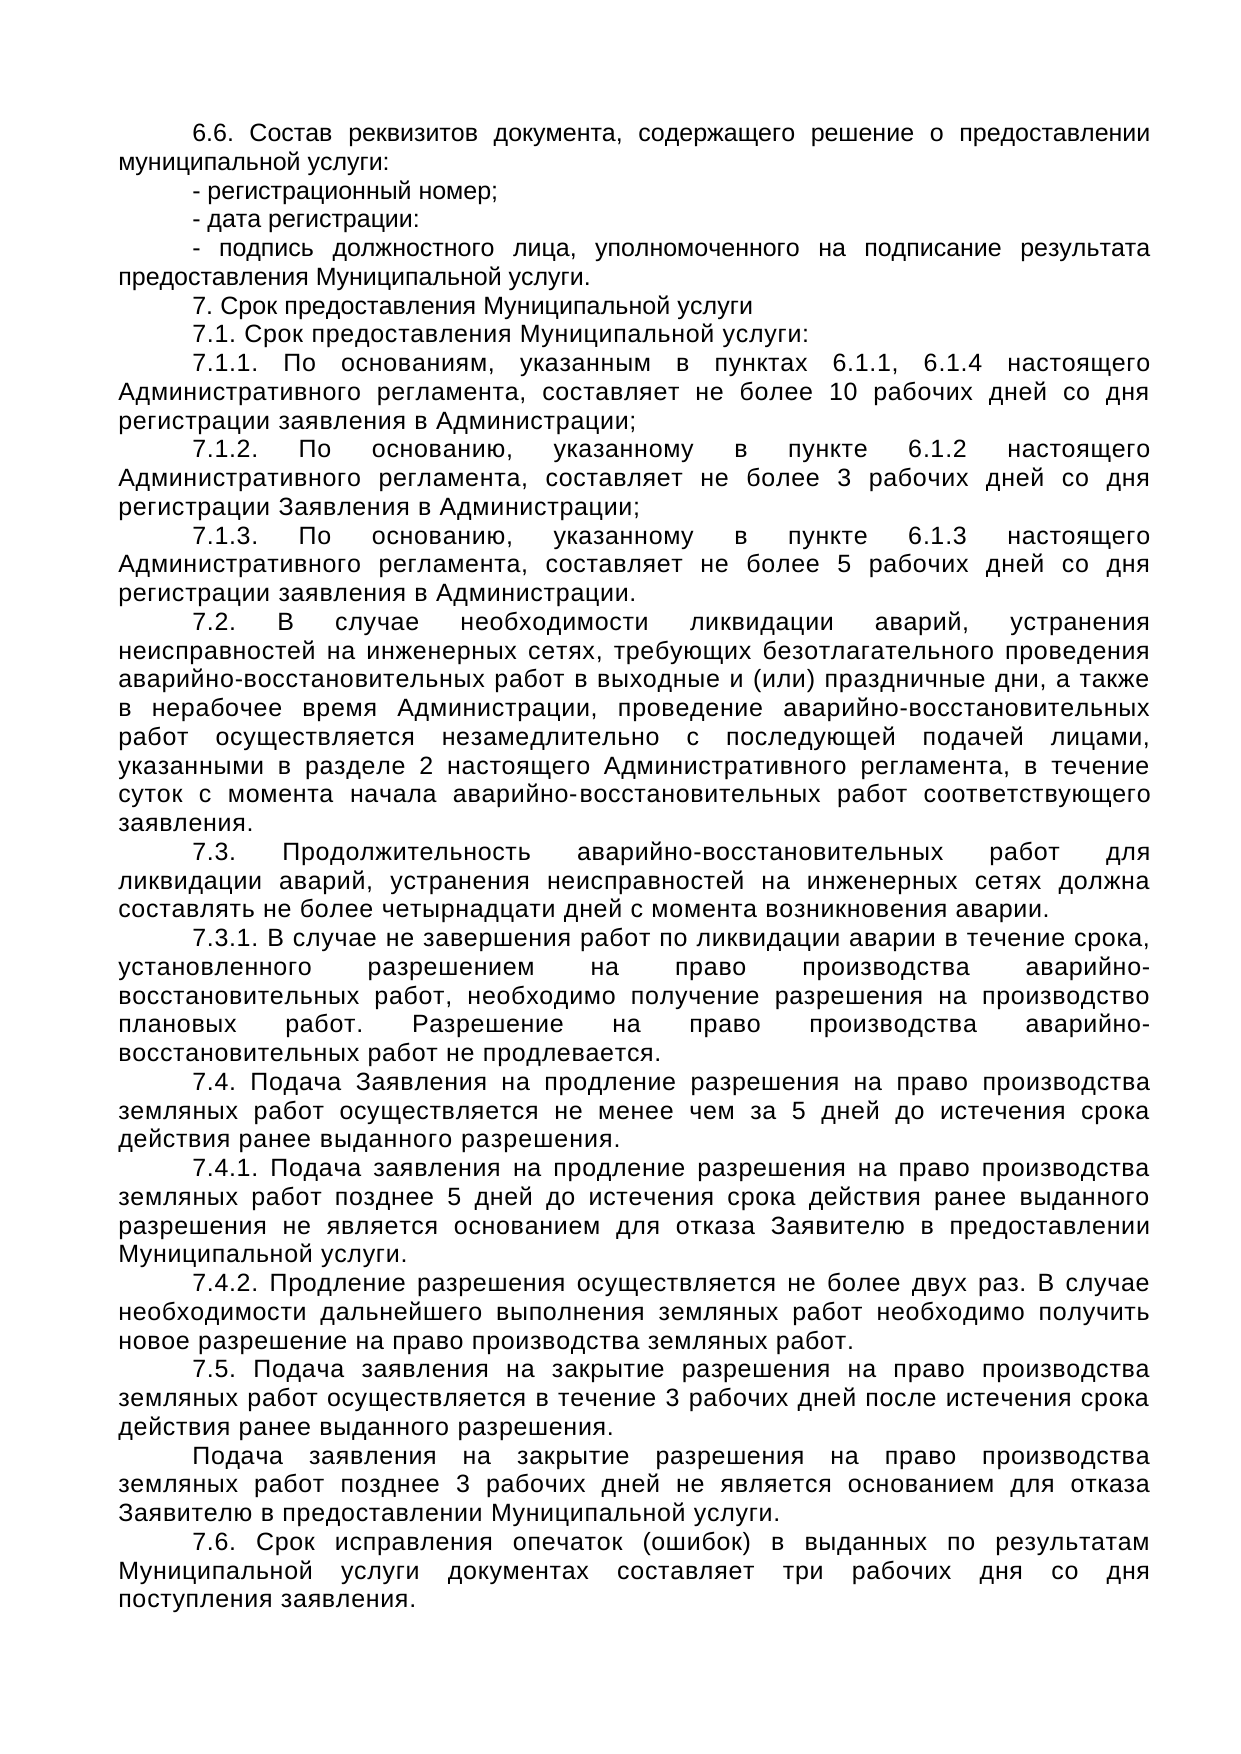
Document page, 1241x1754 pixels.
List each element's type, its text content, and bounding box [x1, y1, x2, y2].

text 7. Срок предоставления Муниципальной услуги [118, 291, 1152, 319]
text 6.6. Состав реквизитов документа, содержащего решение о предоставлении муниципальной услуги: [118, 118, 1152, 176]
text 7.1. Срок предоставления Муниципальной услуги: [118, 319, 1152, 348]
text 7.1.1. По основаниям, указанным в пунктах 6.1.1, 6.1.4 настоящего Административного регламента, составляет не более 10 рабочих дней со дня регистрации заявления в Администрации; [118, 348, 1152, 434]
text - подпись должностного лица, уполномоченного на подписание результата предоставления Муниципальной услуги. [118, 233, 1152, 291]
text 7.4.1. Подача заявления на продление разрешения на право производства земляных работ позднее 5 дней до истечения срока действия ранее выданного разрешения не является основанием для отказа Заявителю в предоставлении Муниципальной услуги. [118, 1153, 1152, 1268]
text 7.3. Продолжительность аварийно-восстановительных работ для ликвидации аварий, устранения неисправностей на инженерных сетях должна составлять не более четырнадцати дней с момента возникновения аварии. [118, 837, 1152, 923]
text - дата регистрации: [118, 204, 1152, 233]
text 7.1.2. По основанию, указанному в пункте 6.1.2 настоящего Административного регламента, составляет не более 3 рабочих дней со дня регистрации Заявления в Администрации; [118, 434, 1152, 521]
text - регистрационный номер; [118, 176, 1152, 204]
text 7.4.2. Продление разрешения осуществляется не более двух раз. В случае необходимости дальнейшего выполнения земляных работ необходимо получить новое разрешение на право производства земляных работ. [118, 1268, 1152, 1354]
text 7.6. Срок исправления опечаток (ошибок) в выданных по результатам Муниципальной услуги документах составляет три рабочих дня со дня поступления заявления. [118, 1527, 1152, 1613]
text Подача заявления на закрытие разрешения на право производства земляных работ позднее 3 рабочих дней не является основанием для отказа Заявителю в предоставлении Муниципальной услуги. [118, 1441, 1152, 1527]
text 7.3.1. В случае не завершения работ по ликвидации аварии в течение срока, установленного разрешением на право производства аварийно-восстановительных работ, необходимо получение разрешения на производство плановых работ. Разрешение на право производства аварийно-восстановительных работ не продлевается. [118, 923, 1152, 1067]
text 7.1.3. По основанию, указанному в пункте 6.1.3 настоящего Административного регламента, составляет не более 5 рабочих дней со дня регистрации заявления в Администрации. [118, 521, 1152, 607]
text 7.2. В случае необходимости ликвидации аварий, устранения неисправностей на инженерных сетях, требующих безотлагательного проведения аварийно-восстановительных работ в выходные и (или) праздничные дни, а также в нерабочее время Администрации, проведение аварийно-восстановительных работ осуществляется незамедлительно с последующей подачей лицами, указанными в разделе 2 настоящего Административного регламента, в течение суток с момента начала аварийно-восстановительных работ соответствующего заявления. [118, 607, 1152, 837]
text 7.5. Подача заявления на закрытие разрешения на право производства земляных работ осуществляется в течение 3 рабочих дней после истечения срока действия ранее выданного разрешения. [118, 1354, 1152, 1441]
text 7.4. Подача Заявления на продление разрешения на право производства земляных работ осуществляется не менее чем за 5 дней до истечения срока действия ранее выданного разрешения. [118, 1067, 1152, 1153]
